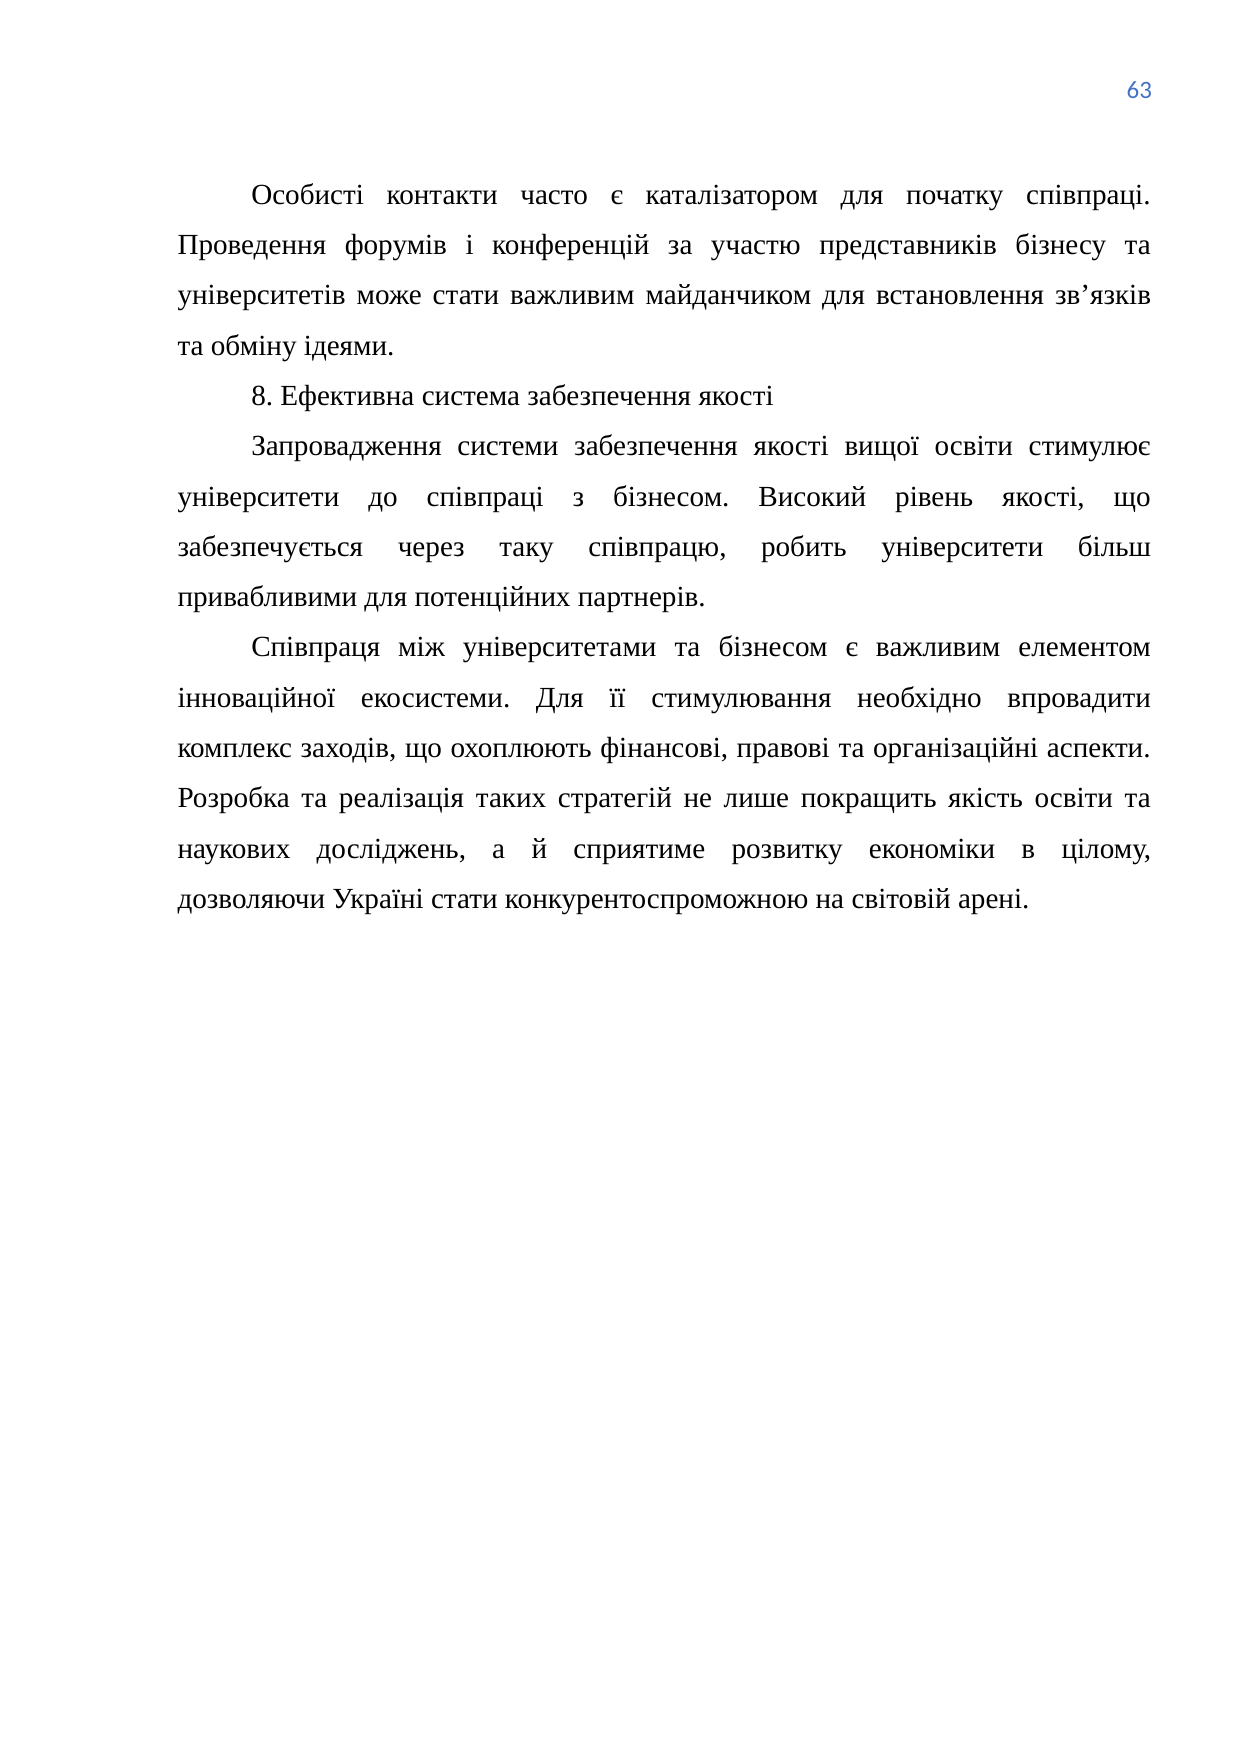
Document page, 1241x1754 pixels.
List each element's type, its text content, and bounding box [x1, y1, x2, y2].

text Запровадження системи забезпечення якості вищої освіти стимулює університети до співпраці з бізнесом. Високий рівень якості, що забезпечується через таку співпрацю, робить університети більш привабливими для потенційних партнерів. [177, 428, 1152, 613]
text 8. Ефективна система забезпечення якості [177, 378, 1152, 412]
text Співпраця між університетами та бізнесом є важливим елементом інноваційної екосистеми. Для її стимулювання необхідно впровадити комплекс заходів, що охоплюють фінансові, правові та організаційні аспекти. Розробка та реалізація таких стратегій не лише покращить якість освіти та наукових досліджень, а й сприятиме розвитку економіки в цілому, дозволяючи Україні стати конкурентоспроможною на світовій арені. [177, 629, 1152, 915]
text Особисті контакти часто є каталізатором для початку співпраці. Проведення форумів і конференцій за участю представників бізнесу та університетів може стати важливим майданчиком для встановлення зв’язків та обміну ідеями. [177, 177, 1152, 361]
